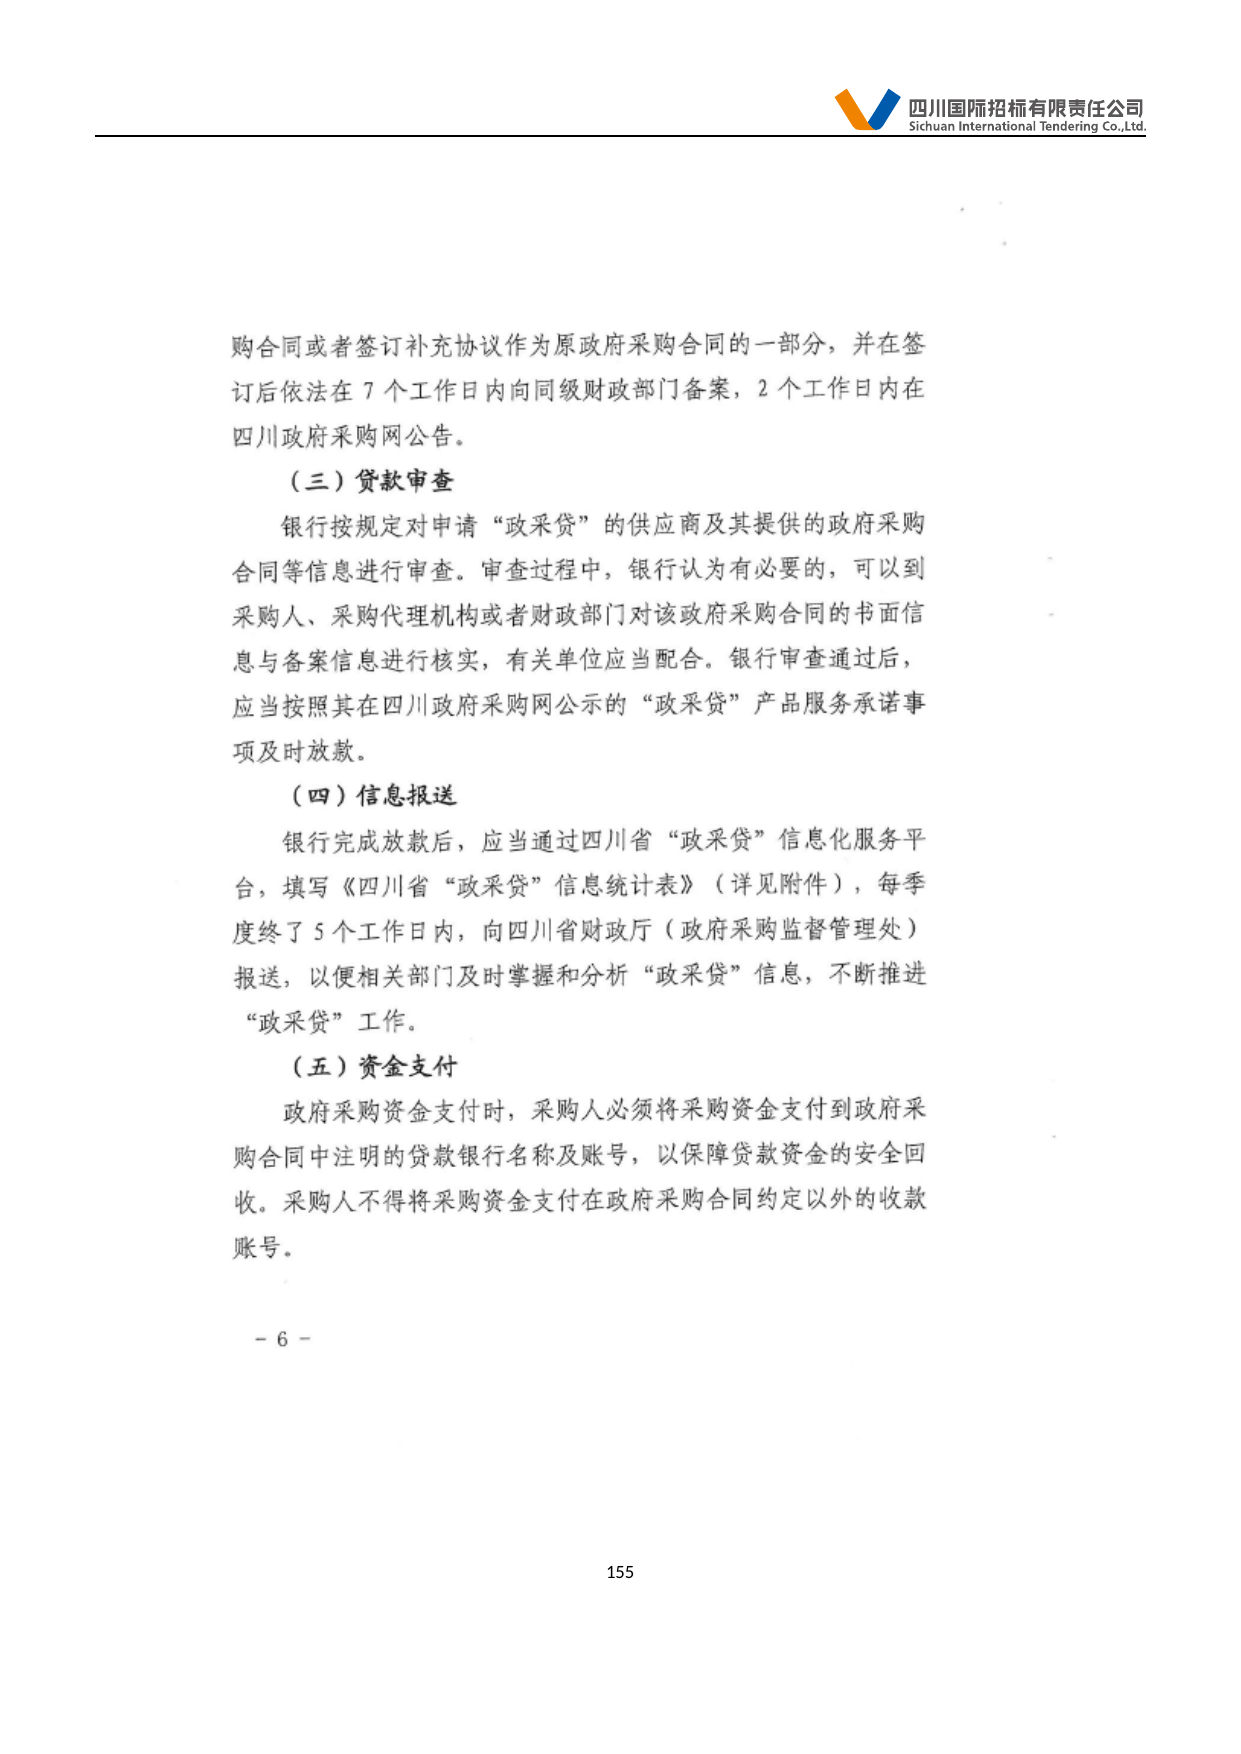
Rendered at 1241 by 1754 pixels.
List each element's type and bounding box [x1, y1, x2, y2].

picture [94, 155, 1069, 1477]
